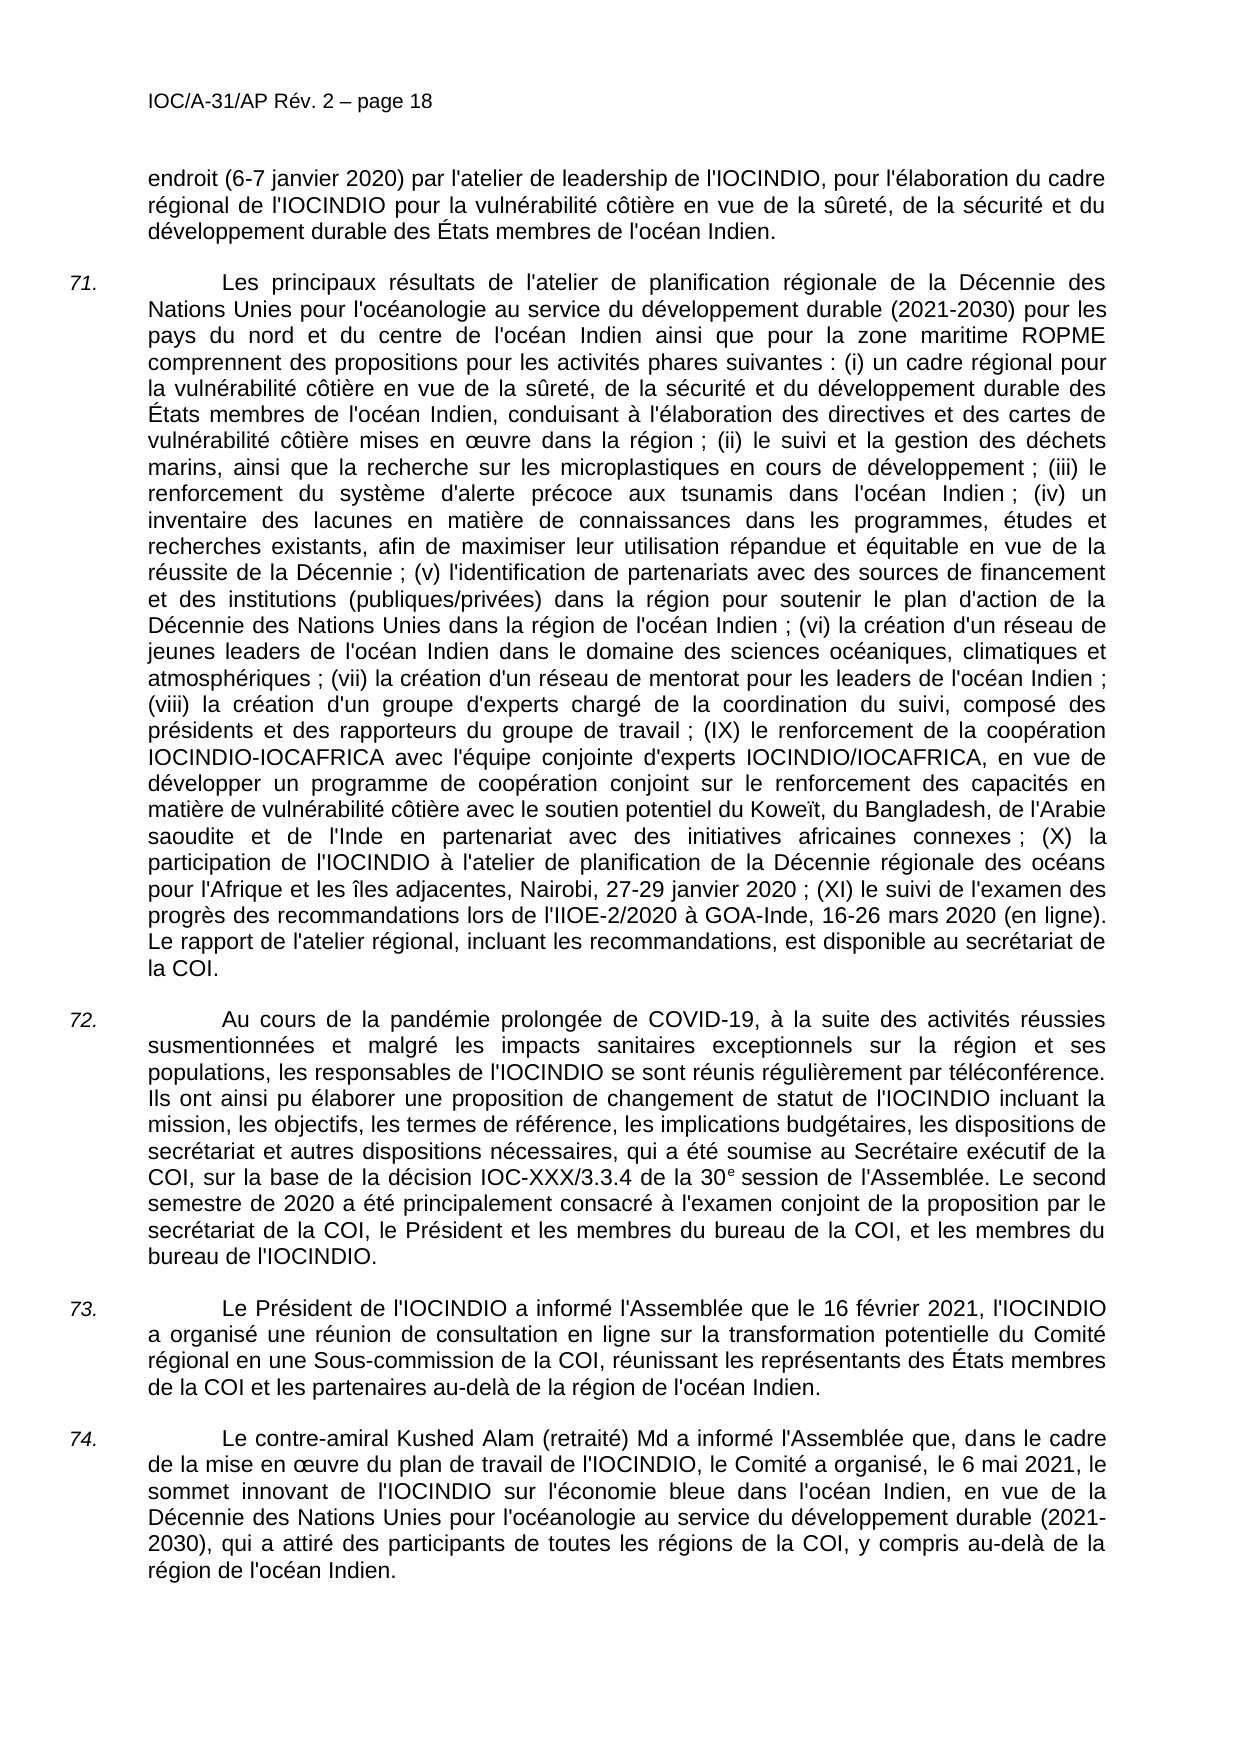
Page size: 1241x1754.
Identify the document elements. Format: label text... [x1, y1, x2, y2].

list Le contre-amiral Kushed Alam (retraité) Md a informé l'Assemblée que, dans le cadre de la mise en œuvre du plan de travail de l'IOCINDIO, le Comité a organisé, le 6 mai 2021, le sommet innovant de l'IOCINDIO sur l'économie bleue dans l'océan Indien, en vue de la Décennie des Nations Unies pour l'océanologie au service du développement durable (2021-2030), qui a attiré des participants de toutes les régions de la COI, y compris au-delà de la région de l'océan Indien. [69, 1425, 1107, 1583]
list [69, 165, 1107, 244]
list Le Président de l'IOCINDIO a informé l'Assemblée que le 16 février 2021, l'IOCINDIO a organisé une réunion de consultation en ligne sur la transformation potentielle du Comité régional en une Sous-commission de la COI, réunissant les représentants des États membres de la COI et les partenaires au-delà de la région de l'océan Indien. [69, 1294, 1107, 1400]
list Au cours de la pandémie prolongée de COVID-19, à la suite des activités réussies susmentionnées et malgré les impacts sanitaires exceptionnels sur la région et ses populations, les responsables de l'IOCINDIO se sont réunis régulièrement par téléconférence. Ils ont ainsi pu élaborer une proposition de changement de statut de l'IOCINDIO incluant la mission, les objectifs, les termes de référence, les implications budgétaires, les dispositions de secrétariat et autres dispositions nécessaires, qui a été soumise au Secrétaire exécutif de la COI, sur la base de la décision IOC-XXX/3.3.4 de la 30e session de l'Assemblée. Le second semestre de 2020 a été principalement consacré à l'examen conjoint de la proposition par le secrétariat de la COI, le Président et les membres du bureau de la COI, et les membres du bureau de l'IOCINDIO. [69, 1006, 1107, 1269]
list Les principaux résultats de l'atelier de planification régionale de la Décennie des Nations Unies pour l'océanologie au service du développement durable (2021-2030) pour les pays du nord et du centre de l'océan Indien ainsi que pour la zone maritime ROPME comprennent des propositions pour les activités phares suivantes : (i) un cadre régional pour la vulnérabilité côtière en vue de la sûreté, de la sécurité et du développement durable des États membres de l'océan Indien, conduisant à l'élaboration des directives et des cartes de vulnérabilité côtière mises en œuvre dans la région ; (ii) le suivi et la gestion des déchets marins, ainsi que la recherche sur les microplastiques en cours de développement ; (iii) le renforcement du système d'alerte précoce aux tsunamis dans l'océan Indien ; (iv) un inventaire des lacunes en matière de connaissances dans les programmes, études et recherches existants, afin de maximiser leur utilisation répandue et équitable en vue de la réussite de la Décennie ; (v) l'identification de partenariats avec des sources de financement et des institutions (publiques/privées) dans la région pour soutenir le plan d'action de la Décennie des Nations Unies dans la région de l'océan Indien ; (vi) la création d'un réseau de jeunes leaders de l'océan Indien dans le domaine des sciences océaniques, climatiques et atmosphériques ; (vii) la création d'un réseau de mentorat pour les leaders de l'océan Indien ; (viii) la création d'un groupe d'experts chargé de la coordination du suivi, composé des présidents et des rapporteurs du groupe de travail ; (IX) le renforcement de la coopération IOCINDIO-IOCAFRICA avec l'équipe conjointe d'experts IOCINDIO/IOCAFRICA, en vue de développer un programme de coopération conjoint sur le renforcement des capacités en matière de vulnérabilité côtière avec le soutien potentiel du Koweït, du Bangladesh, de l'Arabie saoudite et de l'Inde en partenariat avec des initiatives africaines connexes ; (X) la participation de l'IOCINDIO à l'atelier de planification de la Décennie régionale des océans pour l'Afrique et les îles adjacentes, Nairobi, 27-29 janvier 2020 ; (XI) le suivi de l'examen des progrès des recommandations lors de l'IIOE-2/2020 à GOA-Inde, 16-26 mars 2020 (en ligne). Le rapport de l'atelier régional, incluant les recommandations, est disponible au secrétariat de la COI. [69, 269, 1107, 981]
